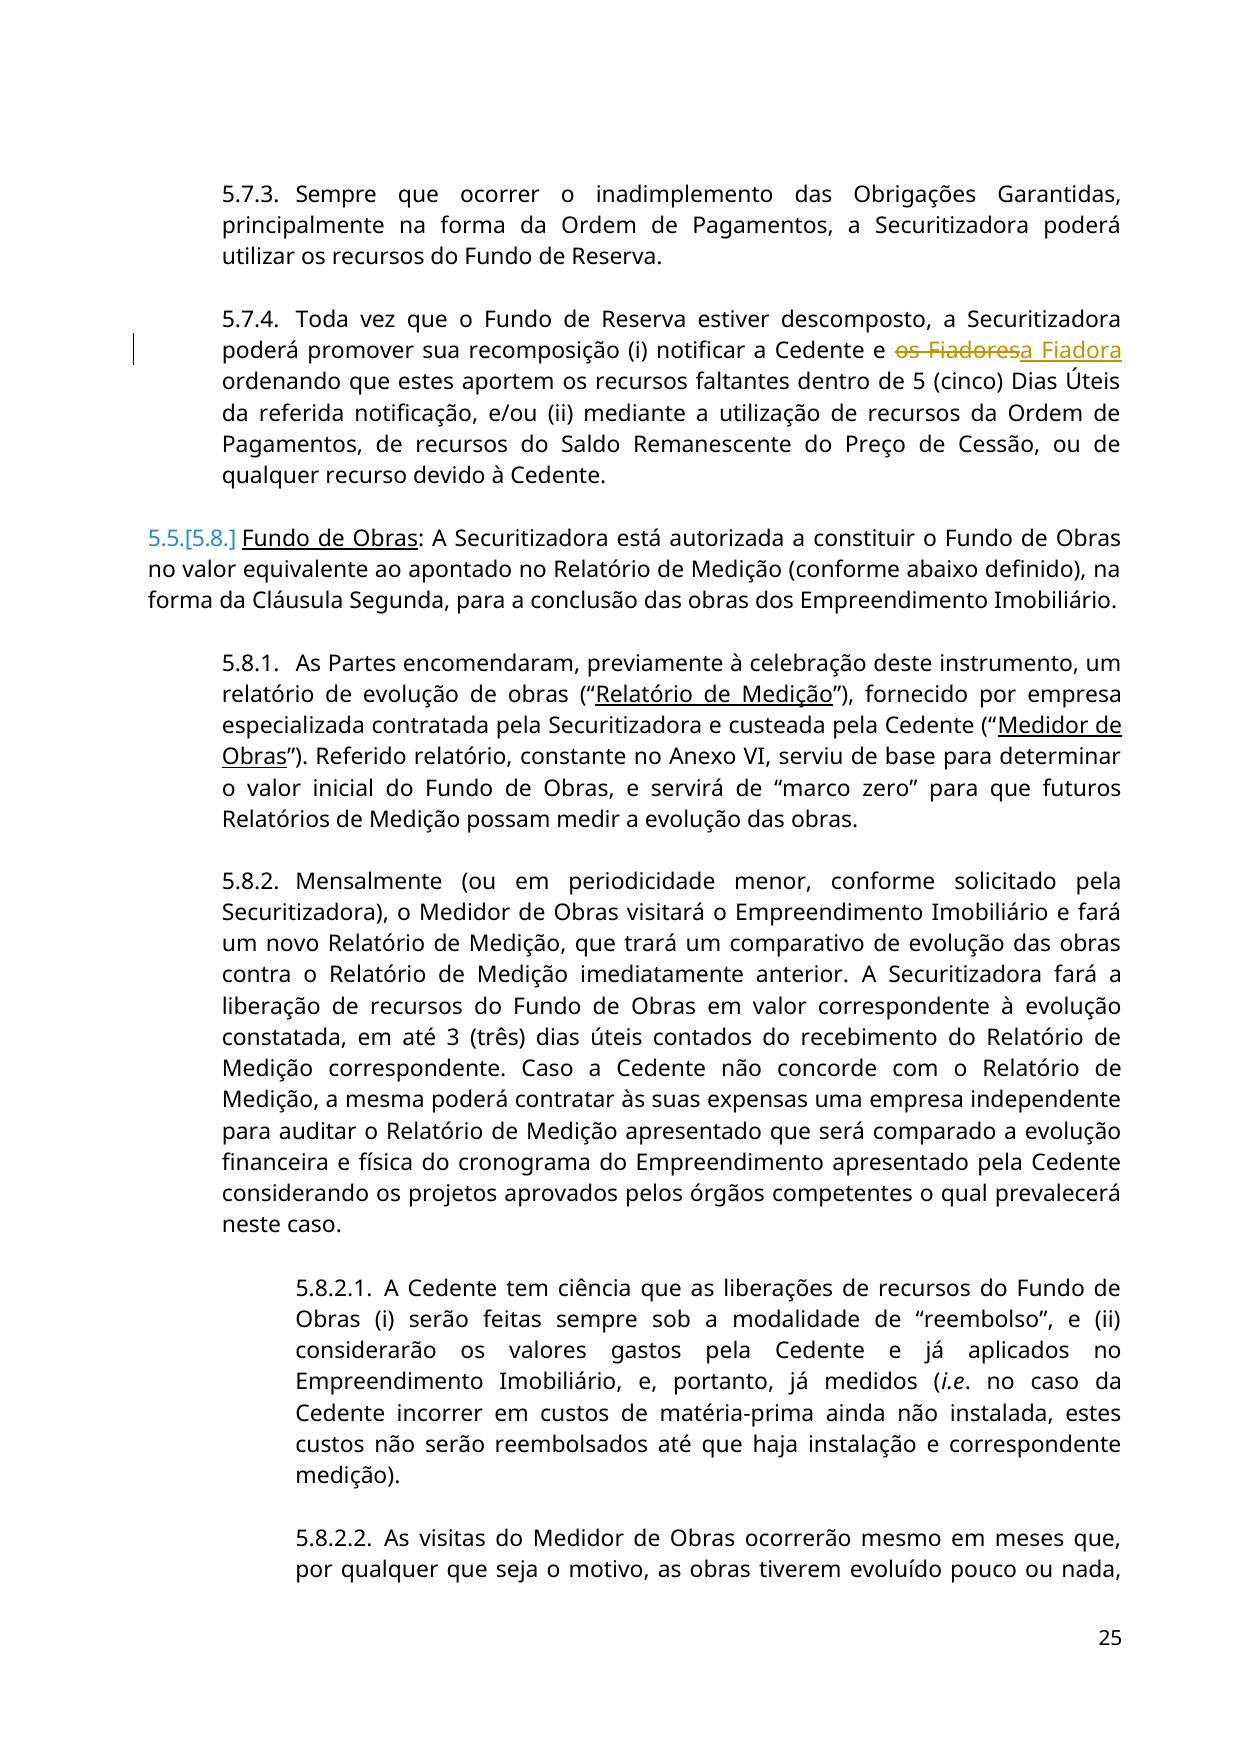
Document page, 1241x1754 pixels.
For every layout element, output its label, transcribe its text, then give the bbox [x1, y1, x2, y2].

text 5.8.2.1. A Cedente tem ciência que as liberações de recursos do Fundo de Obras (i) serão feitas sempre sob a modalidade de “reembolso”, e (ii) considerarão os valores gastos pela Cedente e já aplicados no Empreendimento Imobiliário, e, portanto, já medidos (i.e. no caso da Cedente incorrer em custos de matéria-prima ainda não instalada, estes custos não serão reembolsados até que haja instalação e correspondente medição). [295, 1271, 1122, 1490]
text 5.8.2. Mensalmente (ou em periodicidade menor, conforme solicitado pela Securitizadora), o Medidor de Obras visitará o Empreendimento Imobiliário e fará um novo Relatório de Medição, que trará um comparativo de evolução das obras contra o Relatório de Medição imediatamente anterior. A Securitizadora fará a liberação de recursos do Fundo de Obras em valor correspondente à evolução constatada, em até 3 (três) dias úteis contados do recebimento do Relatório de Medição correspondente. Caso a Cedente não concorde com o Relatório de Medição, a mesma poderá contratar às suas expensas uma empresa independente para auditar o Relatório de Medição apresentado que será comparado a evolução financeira e física do cronograma do Empreendimento apresentado pela Cedente considerando os projetos aprovados pelos órgãos competentes o qual prevalecerá neste caso. [222, 865, 1122, 1240]
list Fundo de Obras: A Securitizadora está autorizada a constituir o Fundo de Obras no valor equivalente ao apontado no Relatório de Medição (conforme abaixo definido), na forma da Cláusula Segunda, para a conclusão das obras dos Empreendimento Imobiliário. [148, 521, 1122, 615]
text 5.8.1. As Partes encomendaram, previamente à celebração deste instrumento, um relatório de evolução de obras (“Relatório de Medição”), fornecido por empresa especializada contratada pela Securitizadora e custeada pela Cedente (“Medidor de Obras”). Referido relatório, constante no Anexo VI, serviu de base para determinar o valor inicial do Fundo de Obras, e servirá de “marco zero” para que futuros Relatórios de Medição possam medir a evolução das obras. [222, 646, 1122, 833]
text 5.7.3. Sempre que ocorrer o inadimplemento das Obrigações Garantidas, principalmente na forma da Ordem de Pagamentos, a Securitizadora poderá utilizar os recursos do Fundo de Reserva. [222, 177, 1122, 271]
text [295, 1521, 1122, 1583]
text 5.7.4. Toda vez que o Fundo de Reserva estiver descomposto, a Securitizadora poderá promover sua recomposição (i) notificar a Cedente e ordenando que estes aportem os recursos faltantes dentro de 5 (cinco) Dias Úteis da referida notificação, e/ou (ii) mediante a utilização de recursos da Ordem de Pagamentos, de recursos do Saldo Remanescente do Preço de Cessão, ou de qualquer recurso devido à Cedente. [222, 302, 1122, 490]
